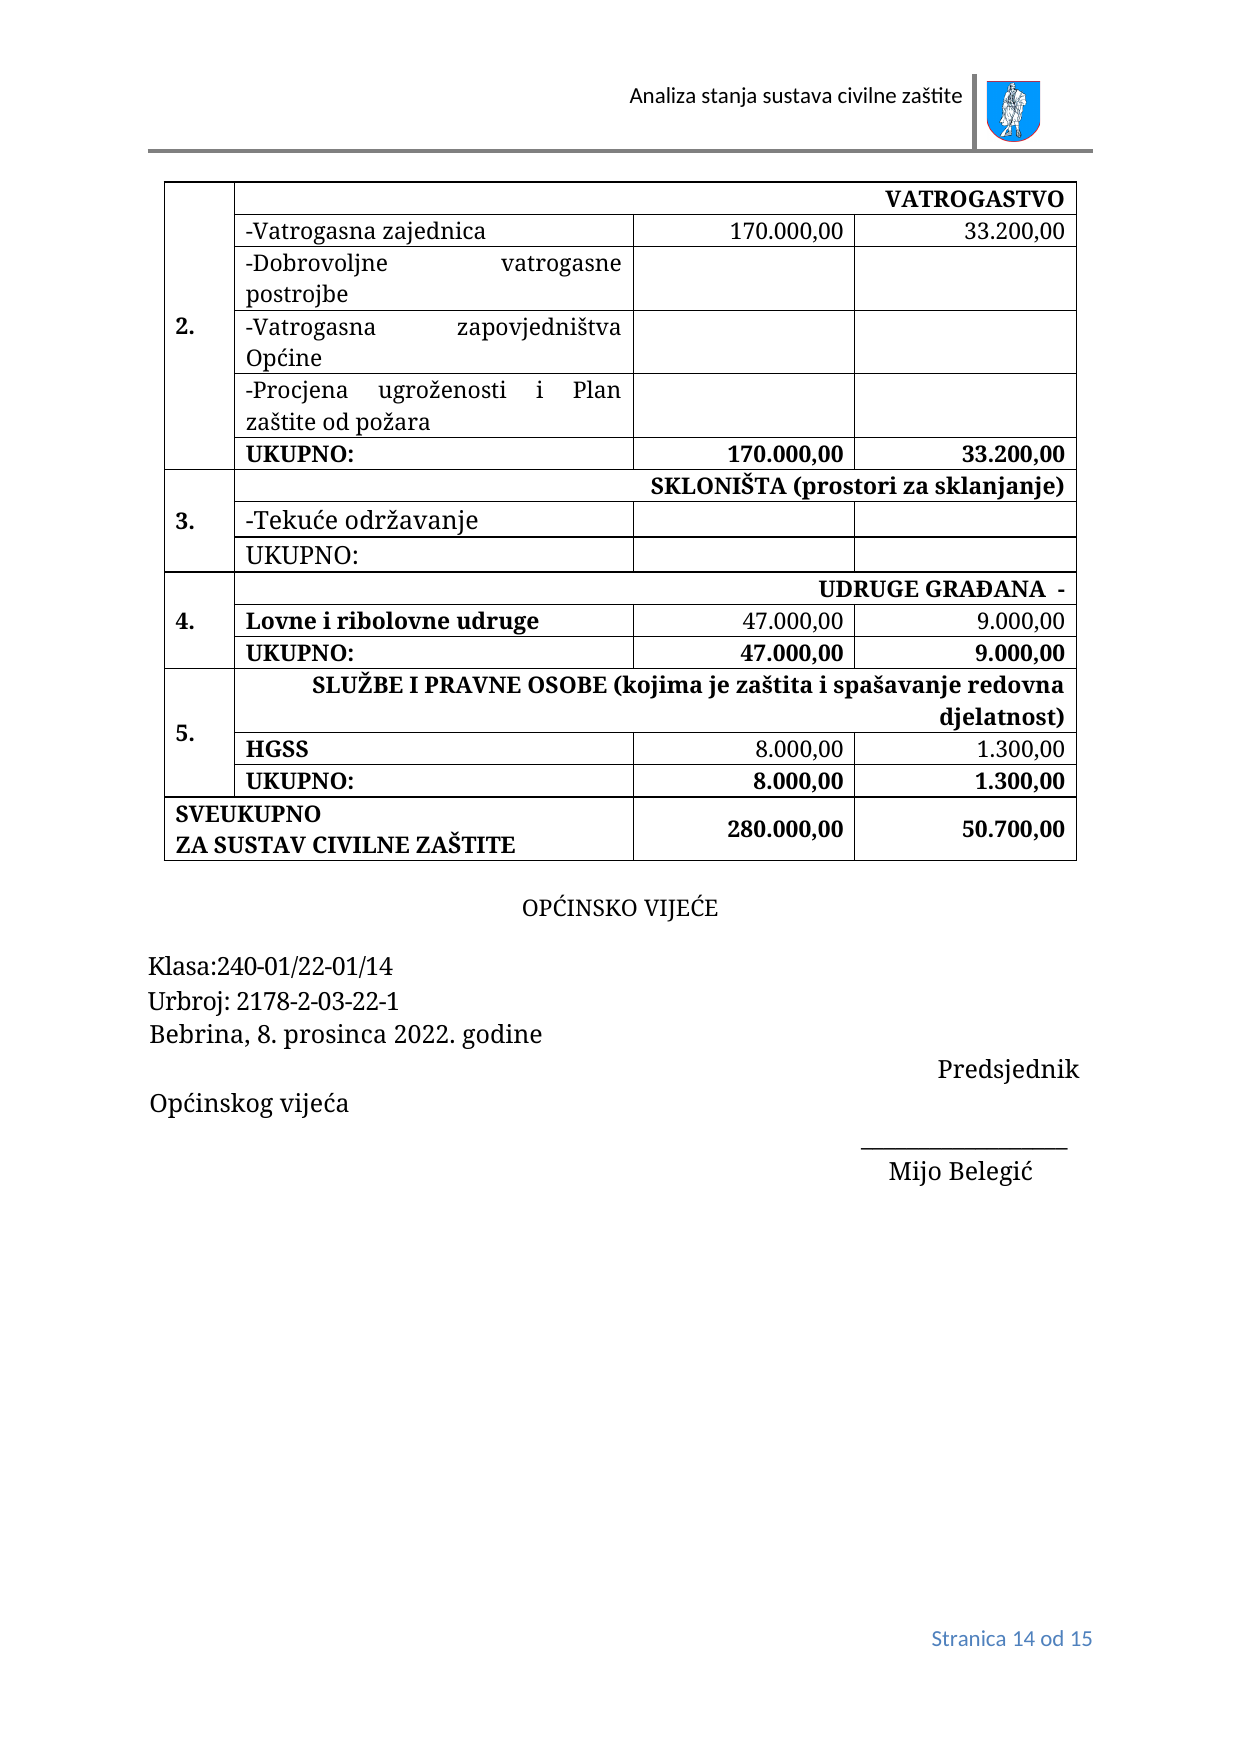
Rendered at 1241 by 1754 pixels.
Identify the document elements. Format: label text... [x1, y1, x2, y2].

table_cell 170.000,00 [634, 215, 854, 246]
table_cell [634, 538, 854, 571]
table_cell [855, 311, 1076, 373]
text Mijo Belegić [149, 1153, 1093, 1187]
table_cell [634, 247, 854, 309]
table_cell [855, 247, 1076, 309]
table_cell -Vatrogasna zapovjedništva Općine [235, 311, 633, 373]
table_cell UKUPNO: [235, 637, 633, 668]
table_cell 1.300,00 [855, 765, 1076, 796]
table_cell [855, 502, 1076, 536]
table_cell UKUPNO: [235, 438, 633, 469]
table_cell 50.700,00 [855, 798, 1076, 860]
table_cell [634, 311, 854, 373]
picture [986, 81, 1041, 142]
table_cell 5. [165, 669, 234, 796]
table_cell UDRUGE GRAĐANA - [235, 573, 1076, 604]
table_cell 170.000,00 [634, 438, 854, 469]
table_cell -Vatrogasna zajednica [235, 215, 633, 246]
text Urbroj: 2178-2-03-22-1 [148, 983, 1093, 1017]
table_cell HGSS [235, 733, 633, 764]
text Klasa:240-01/22-01/14 [148, 949, 1093, 983]
table_cell [634, 502, 854, 536]
text __________________ [148, 1119, 1093, 1153]
table_cell SVEUKUPNO ZA SUSTAV CIVILNE ZAŠTITE [165, 798, 633, 860]
table_cell 47.000,00 [634, 605, 854, 636]
table_cell 33.200,00 [855, 215, 1076, 246]
table_cell 4. [165, 573, 234, 668]
table_cell -Procjena ugroženosti i Plan zaštite od požara [235, 374, 633, 437]
table_cell 8.000,00 [634, 733, 854, 764]
table_cell 33.200,00 [855, 438, 1076, 469]
table_cell [855, 538, 1076, 571]
table_cell [855, 374, 1076, 437]
table_cell [634, 374, 854, 437]
table_cell 9.000,00 [855, 605, 1076, 636]
table_cell 1.300,00 [855, 733, 1076, 764]
table_cell -Tekuće održavanje [235, 502, 633, 536]
table_cell UKUPNO: [235, 538, 633, 571]
table_cell SKLONIŠTA (prostori za sklanjanje) [235, 470, 1076, 501]
text OPĆINSKO VIJEĆE [148, 892, 1093, 923]
table_cell 280.000,00 [634, 798, 854, 860]
table_cell 8.000,00 [634, 765, 854, 796]
table_cell VATROGASTVO [235, 183, 1076, 214]
table_cell 2. [165, 183, 234, 469]
table_cell UKUPNO: [235, 765, 633, 796]
table_cell 47.000,00 [634, 637, 854, 668]
table_cell 3. [165, 470, 234, 571]
table_cell Lovne i ribolovne udruge [235, 605, 633, 636]
table_cell SLUŽBE I PRAVNE OSOBE (kojima je zaštita i spašavanje redovna djelatnost) [235, 669, 1076, 732]
table_cell -Dobrovoljne vatrogasne postrojbe [235, 247, 633, 309]
table_cell 9.000,00 [855, 637, 1076, 668]
text Bebrina, 8. prosinca 2022. godine [149, 1017, 1093, 1051]
text Predsjednik Općinskog vijeća [149, 1051, 1093, 1119]
